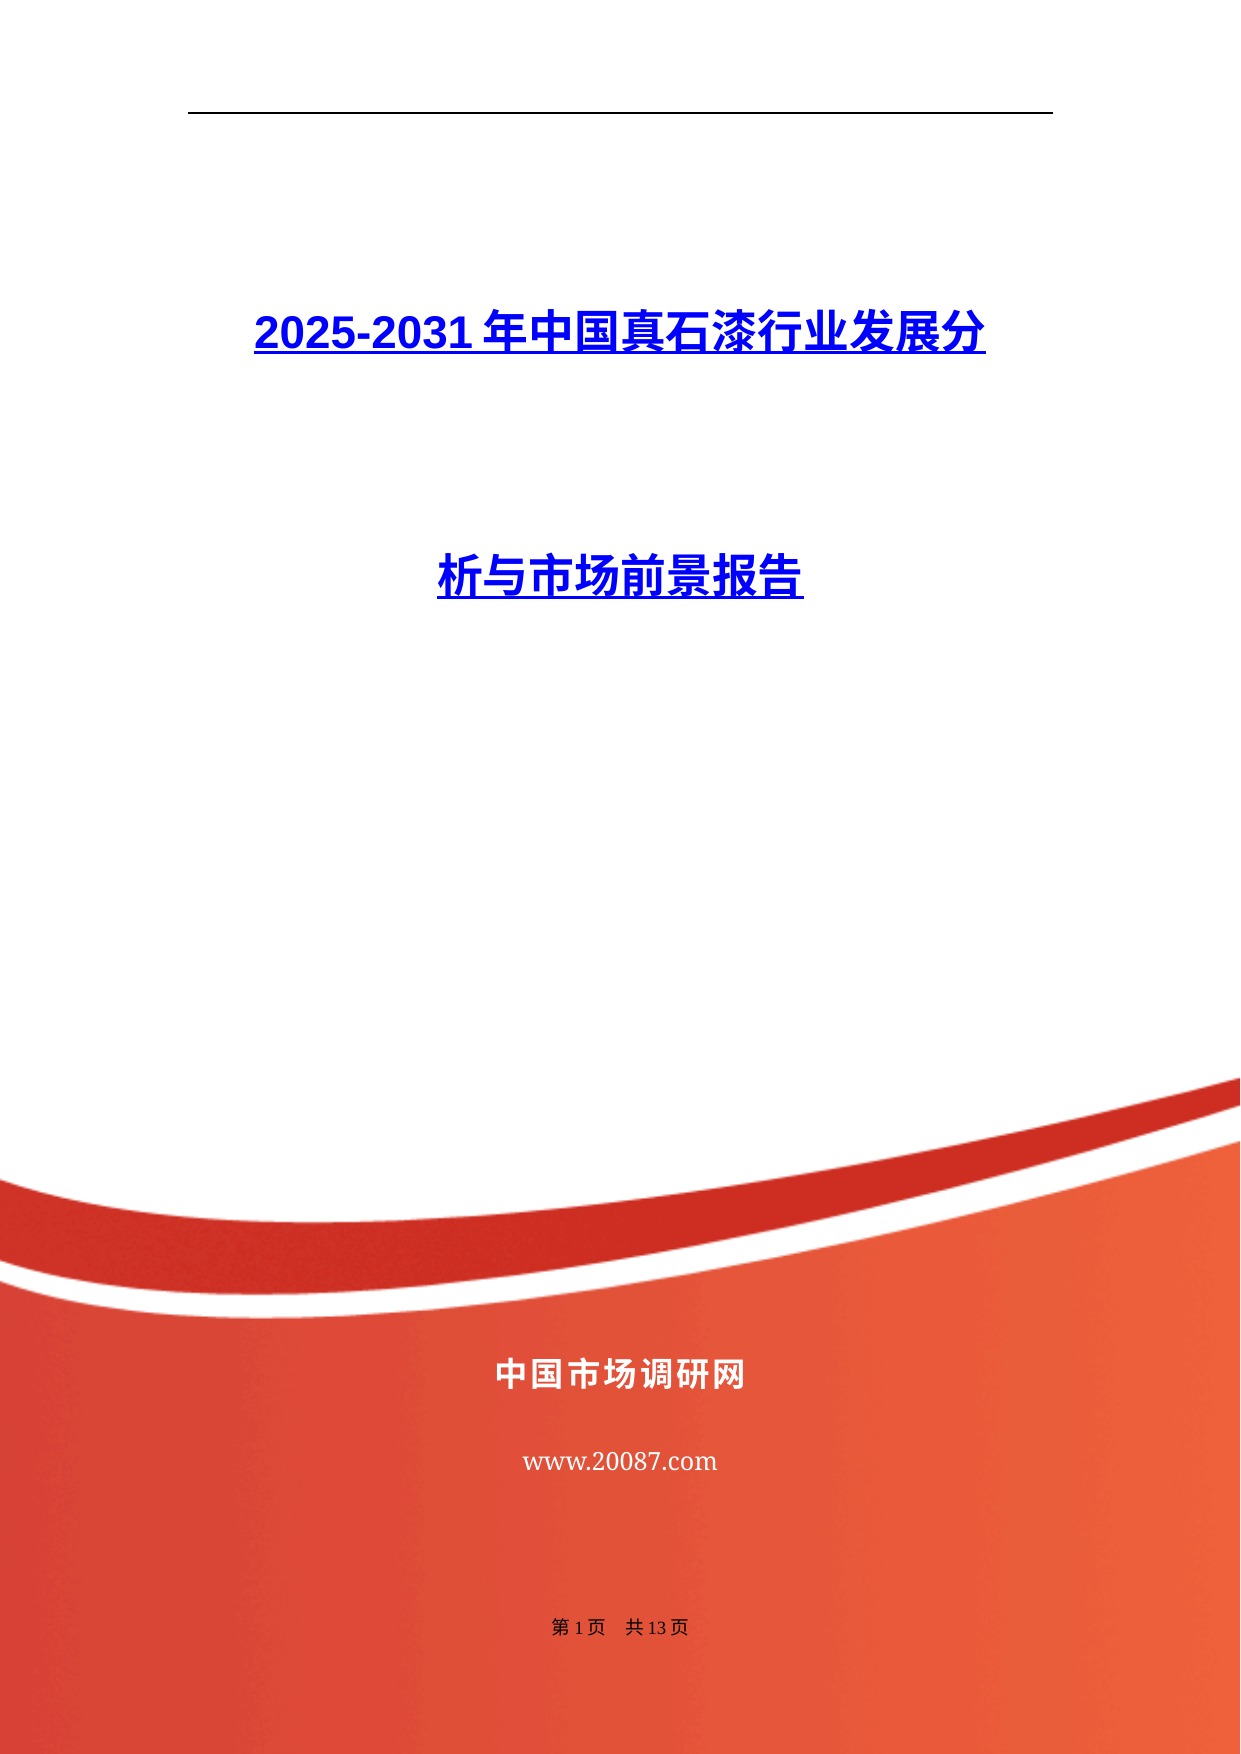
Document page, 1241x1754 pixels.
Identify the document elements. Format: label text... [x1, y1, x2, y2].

table_header 2025-2031年中国真石漆行业发展分析与市场前景报告 [188, 207, 1053, 773]
text www.20087.com [187, 1428, 1053, 1493]
picture [0, 1006, 1241, 1754]
subtitle 中国市场调研网 [187, 1339, 1053, 1404]
